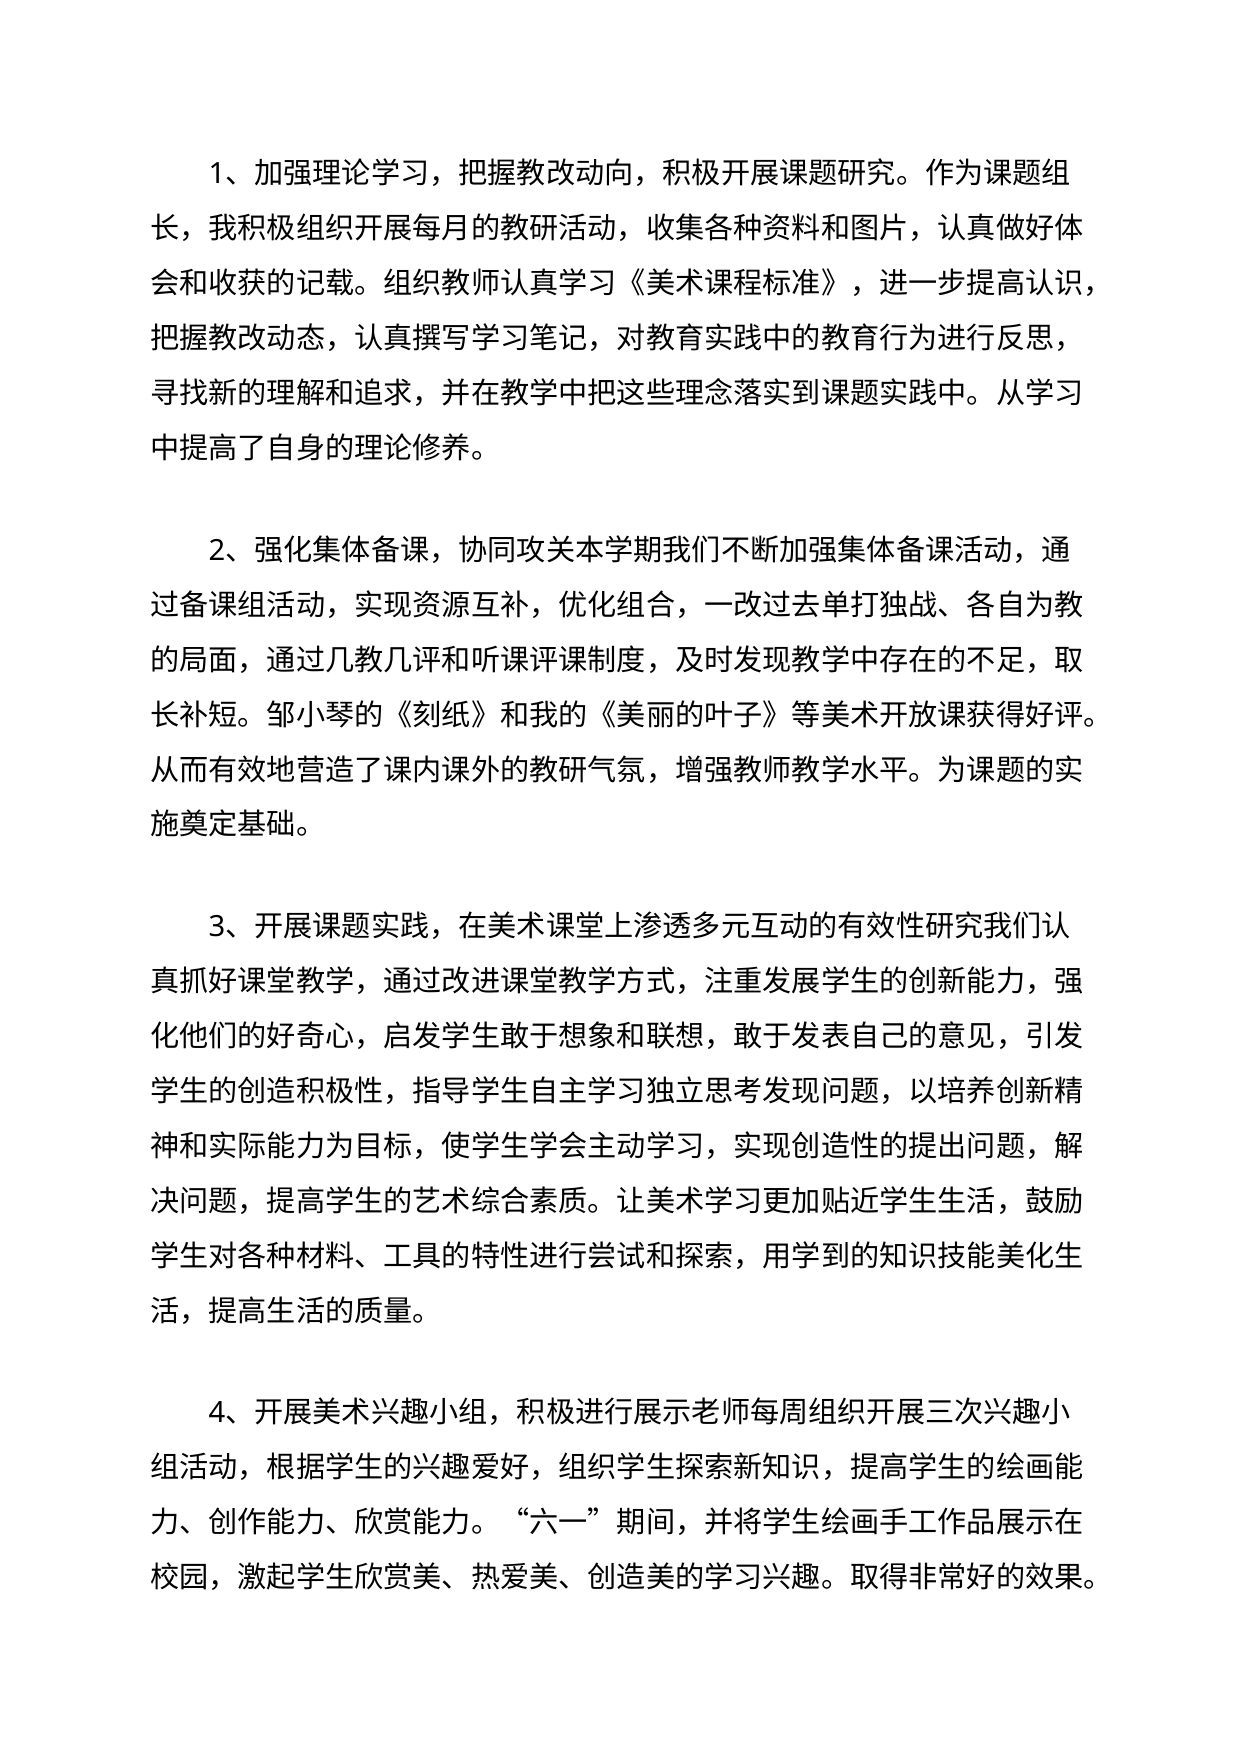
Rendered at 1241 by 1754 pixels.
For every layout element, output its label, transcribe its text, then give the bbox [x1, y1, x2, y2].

text 2、强化集体备课，协同攻关本学期我们不断加强集体备课活动，通过备课组活动，实现资源互补，优化组合，一改过去单打独战、各自为教的局面，通过几教几评和听课评课制度，及时发现教学中存在的不足，取长补短。邹小琴的《刻纸》和我的《美丽的叶子》等美术开放课获得好评。从而有效地营造了课内课外的教研气氛，增强教师教学水平。为课题的实施奠定基础。 [150, 526, 1090, 843]
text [150, 1389, 1090, 1596]
text 3、开展课题实践，在美术课堂上渗透多元互动的有效性研究我们认真抓好课堂教学，通过改进课堂教学方式，注重发展学生的创新能力，强化他们的好奇心，启发学生敢于想象和联想，敢于发表自己的意见，引发学生的创造积极性，指导学生自主学习独立思考发现问题，以培养创新精神和实际能力为目标，使学生学会主动学习，实现创造性的提出问题，解决问题，提高学生的艺术综合素质。让美术学习更加贴近学生生活，鼓励学生对各种材料、工具的特性进行尝试和探索，用学到的知识技能美化生活，提高生活的质量。 [150, 903, 1090, 1329]
text 1、加强理论学习，把握教改动向，积极开展课题研究。作为课题组长，我积极组织开展每月的教研活动，收集各种资料和图片，认真做好体会和收获的记载。组织教师认真学习《美术课程标准》，进一步提高认识，把握教改动态，认真撰写学习笔记，对教育实践中的教育行为进行反思，寻找新的理解和追求，并在教学中把这些理念落实到课题实践中。从学习中提高了自身的理论修养。 [150, 150, 1090, 467]
